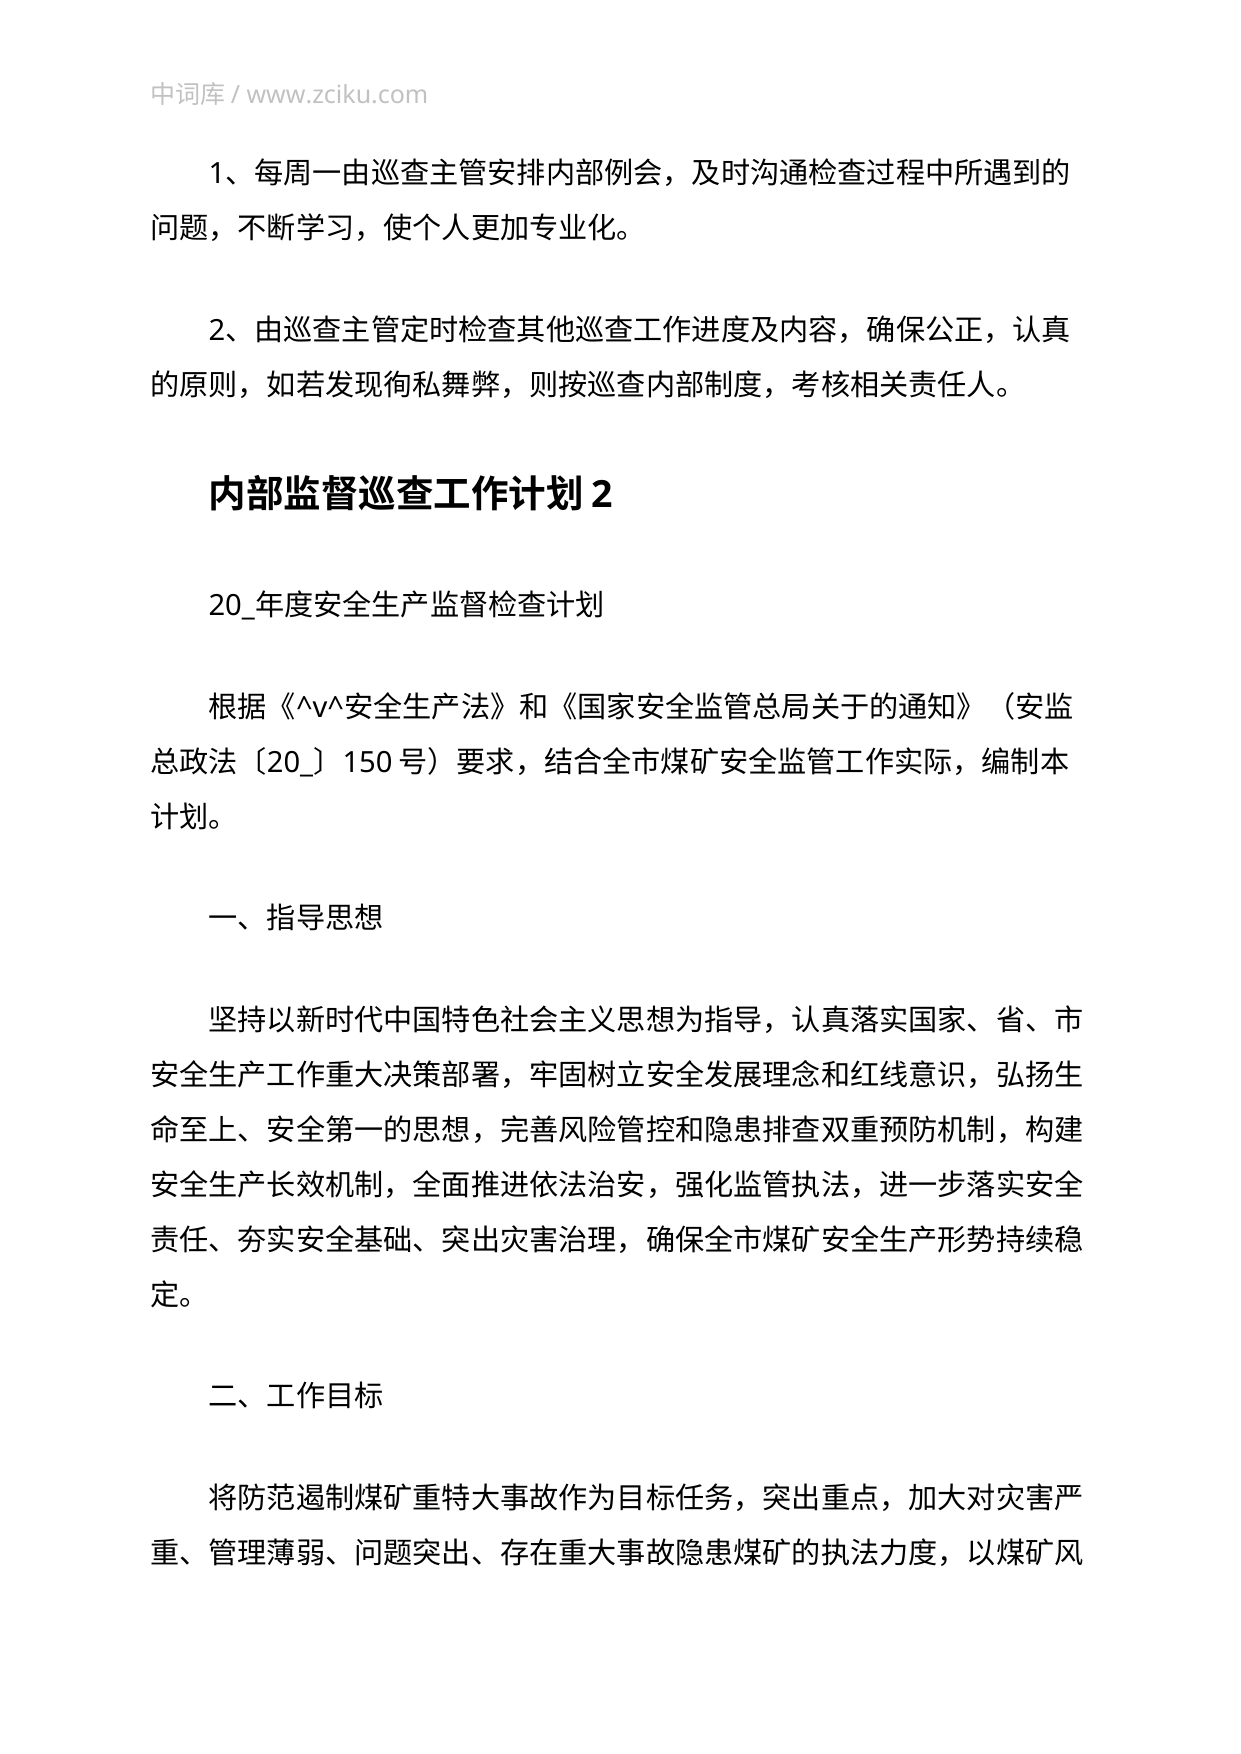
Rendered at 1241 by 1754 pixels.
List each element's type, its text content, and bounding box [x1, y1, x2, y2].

text 1、每周一由巡查主管安排内部例会，及时沟通检查过程中所遇到的问题，不断学习，使个人更加专业化。 [150, 150, 1090, 247]
text 20_年度安全生产监督检查计划 [150, 581, 1090, 623]
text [150, 1475, 1090, 1572]
text 2、由巡查主管定时检查其他巡查工作进度及内容，确保公正，认真的原则，如若发现徇私舞弊，则按巡查内部制度，考核相关责任人。 [150, 307, 1090, 404]
text 坚持以新时代中国特色社会主义思想为指导，认真落实国家、省、市安全生产工作重大决策部署，牢固树立安全发展理念和红线意识，弘扬生命至上、安全第一的思想，完善风险管控和隐患排查双重预防机制，构建安全生产长效机制，全面推进依法治安，强化监管执法，进一步落实安全责任、夯实安全基础、突出灾害治理，确保全市煤矿安全生产形势持续稳定。 [150, 997, 1090, 1313]
text 一、指导思想 [150, 895, 1090, 937]
text 根据《^v^安全生产法》和《国家安全监管总局关于的通知》（安监总政法〔20_〕150号）要求，结合全市煤矿安全监管工作实际，编制本计划。 [150, 683, 1090, 835]
text 内部监督巡查工作计划2 [150, 463, 1090, 518]
text 二、工作目标 [150, 1373, 1090, 1415]
